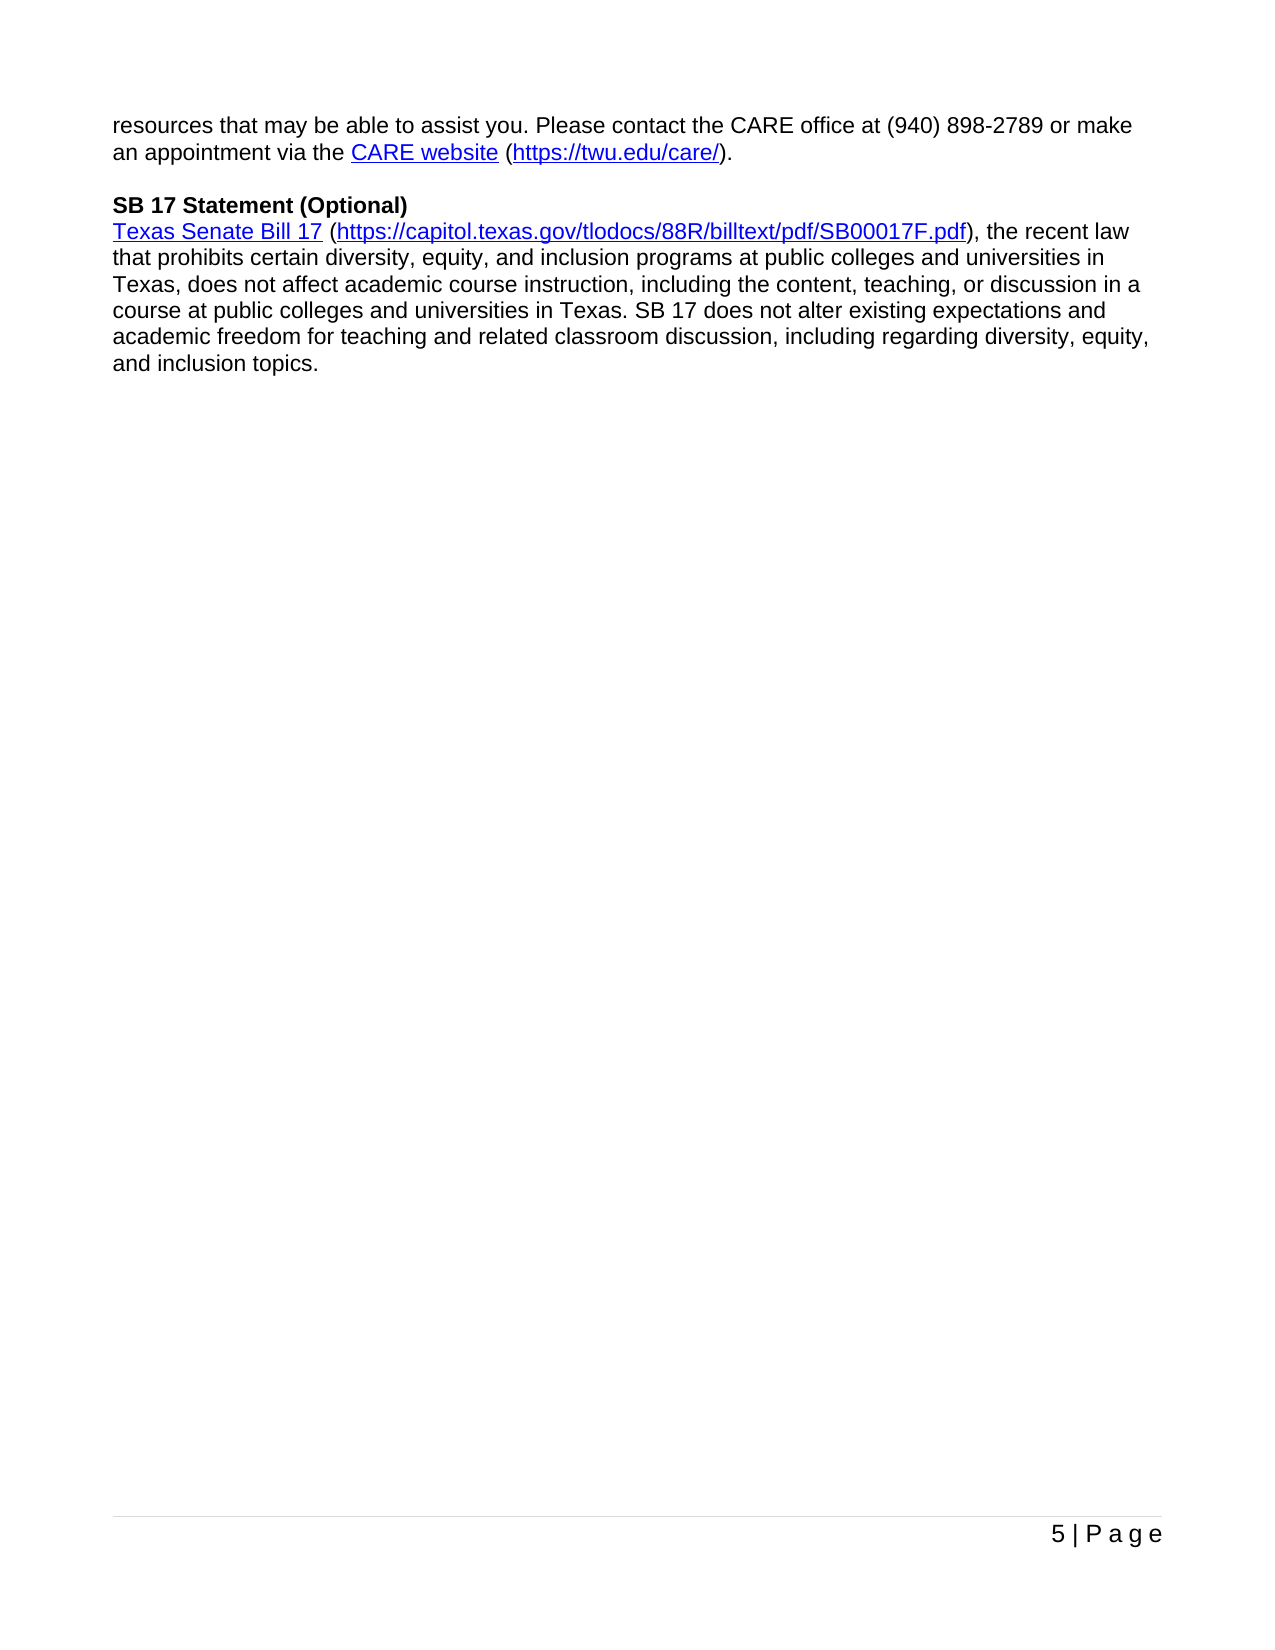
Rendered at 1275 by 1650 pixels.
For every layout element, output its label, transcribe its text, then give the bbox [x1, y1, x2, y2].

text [112, 112, 1162, 165]
text Texas Senate Bill 17 (https://capitol.texas.gov/tlodocs/88R/billtext/pdf/SB00017F.pdf), the recent law that prohibits certain diversity, equity, and inclusion programs at public colleges and universities in Texas, does not affect academic course instruction, including the content, teaching, or discussion in a course at public colleges and universities in Texas. SB 17 does not alter existing expectations and academic freedom for teaching and related classroom discussion, including regarding diversity, equity, and inclusion topics. [112, 218, 1162, 376]
text SB 17 Statement (Optional) [112, 192, 1162, 218]
